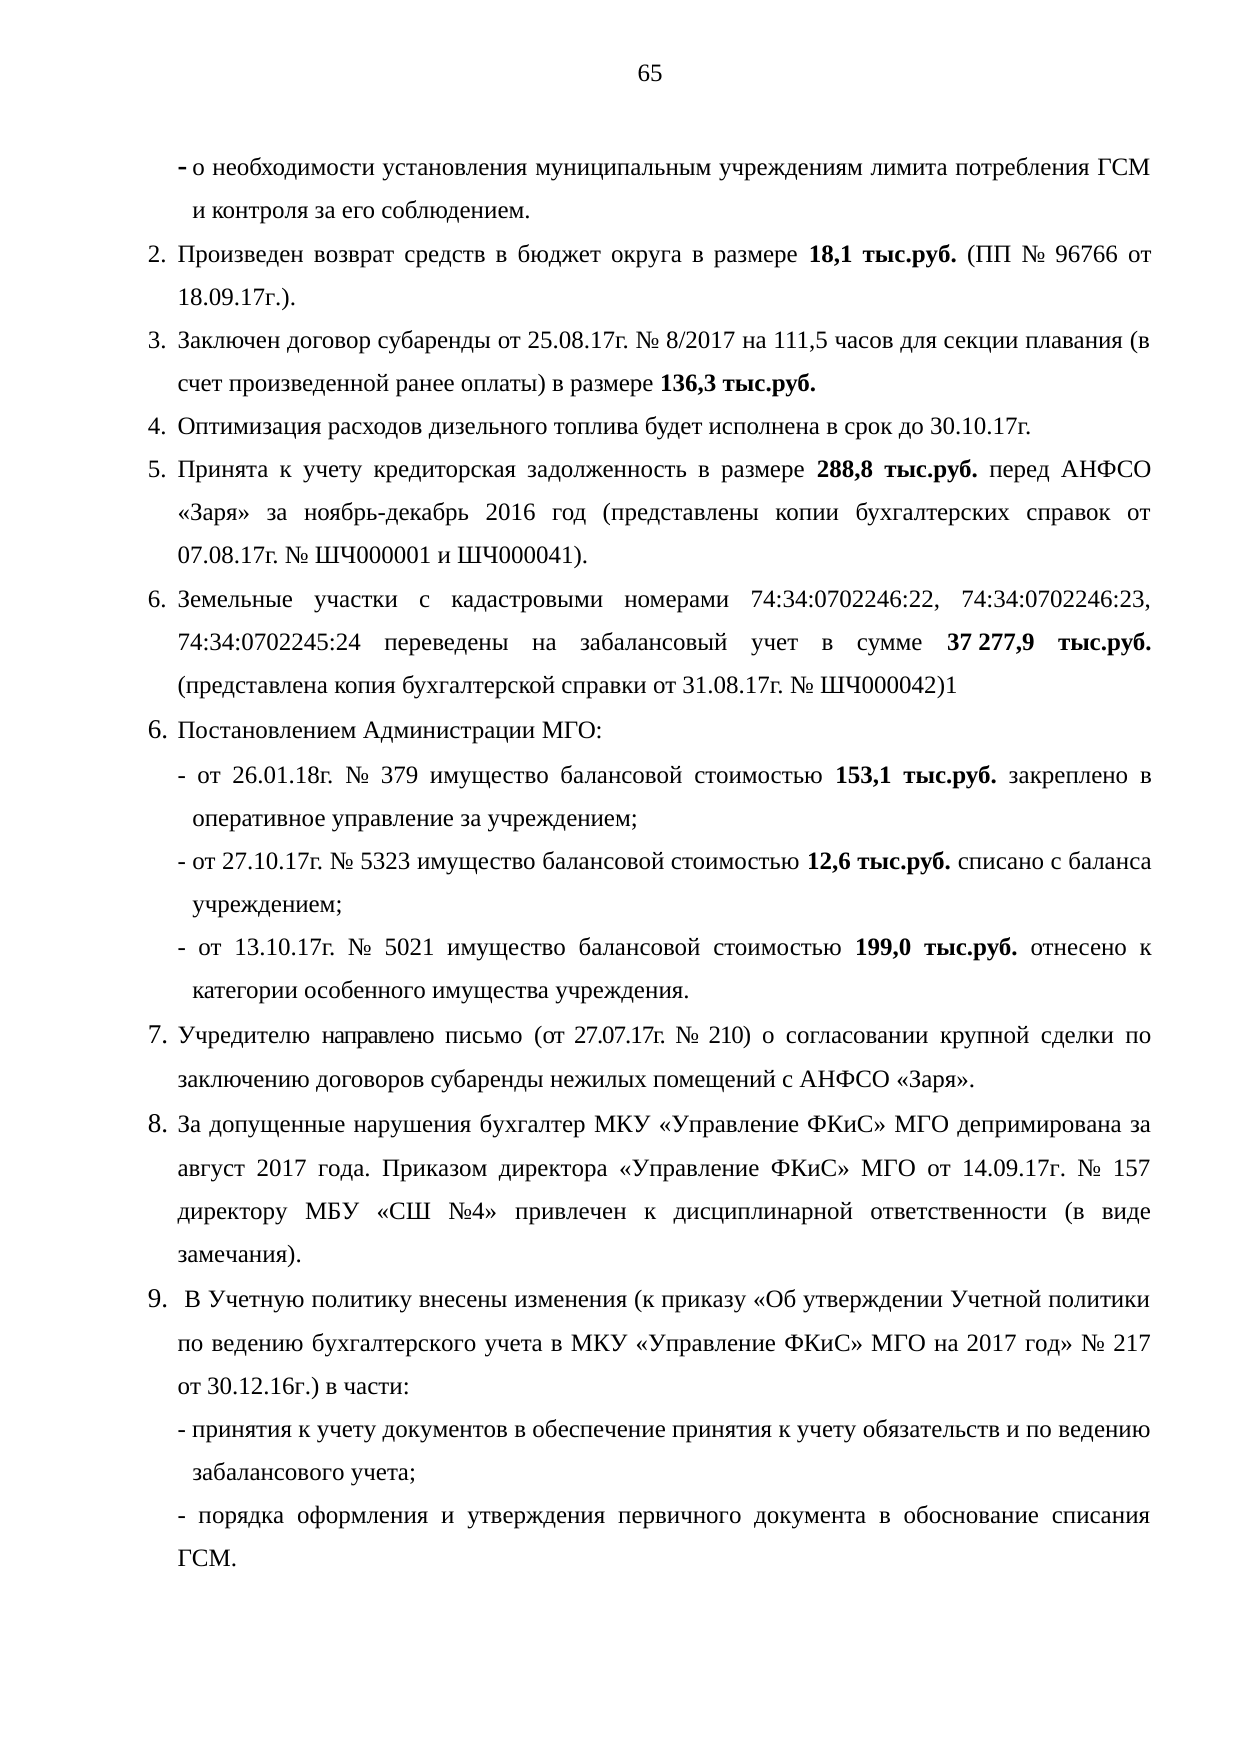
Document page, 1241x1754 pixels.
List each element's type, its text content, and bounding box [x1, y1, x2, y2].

list Произведен возврат средств в бюджет округа в размере 18,1 тыс.руб. (ПП № 96766 от 18.09.17г.). [148, 239, 1152, 311]
text - порядка оформления и утверждения первичного документа в обоснование списания ГСМ. [177, 1500, 1152, 1572]
text - от 27.10.17г. № 5323 имущество балансовой стоимостью 12,6 тыс.руб. списано с баланса учреждением; [177, 846, 1152, 918]
list Постановлением Администрации МГО: [148, 713, 1152, 744]
text - принятия к учету документов в обеспечение принятия к учету обязательств и по ведению забалансового учета; [177, 1414, 1152, 1486]
list Учредителю направлено письмо (от 27.07.17г. № 210) о согласовании крупной сделки по заключению договоров субаренды нежилых помещений с АНФСО «Заря». [148, 1018, 1152, 1093]
list о необходимости установления муниципальным учреждениям лимита потребления ГСМ и контроля за его соблюдением. [177, 148, 1152, 224]
list Принята к учету кредиторская задолженность в размере 288,8 тыс.руб. перед АНФСО «Заря» за ноябрь-декабрь 2016 год (представлены копии бухгалтерских справок от 07.08.17г. № ШЧ000001 и ШЧ000041). [148, 454, 1152, 569]
text - от 13.10.17г. № 5021 имущество балансовой стоимостью 199,0 тыс.руб. отнесено к категории особенного имущества учреждения. [177, 932, 1152, 1004]
list Оптимизация расходов дизельного топлива будет исполнена в срок до 30.10.17г. [148, 411, 1152, 440]
list Заключен договор субаренды от 25.08.17г. № 8/2017 на 111,5 часов для секции плавания (в счет произведенной ранее оплаты) в размере 136,3 тыс.руб. [148, 325, 1152, 397]
list Земельные участки с кадастровыми номерами 74:34:0702246:22, 74:34:0702246:23, 74:34:0702245:24 переведены на забалансовый учет в сумме 37 277,9 тыс.руб. (представлена копия бухгалтерской справки от 31.08.17г. № ШЧ000042)1 [148, 584, 1152, 699]
list За допущенные нарушения бухгалтер МКУ «Управление ФКиС» МГО депримирована за август 2017 года. Приказом директора «Управление ФКиС» МГО от 14.09.17г. № 157 директору МБУ «СШ №4» привлечен к дисциплинарной ответственности (в виде замечания). [148, 1107, 1152, 1268]
list В Учетную политику внесены изменения (к приказу «Об утверждении Учетной политики по ведению бухгалтерского учета в МКУ «Управление ФКиС» МГО на 2017 год» № 217 от 30.12.16г.) в части: [148, 1282, 1152, 1399]
text - от 26.01.18г. № 379 имущество балансовой стоимостью 153,1 тыс.руб. закреплено в оперативное управление за учреждением; [177, 760, 1152, 832]
